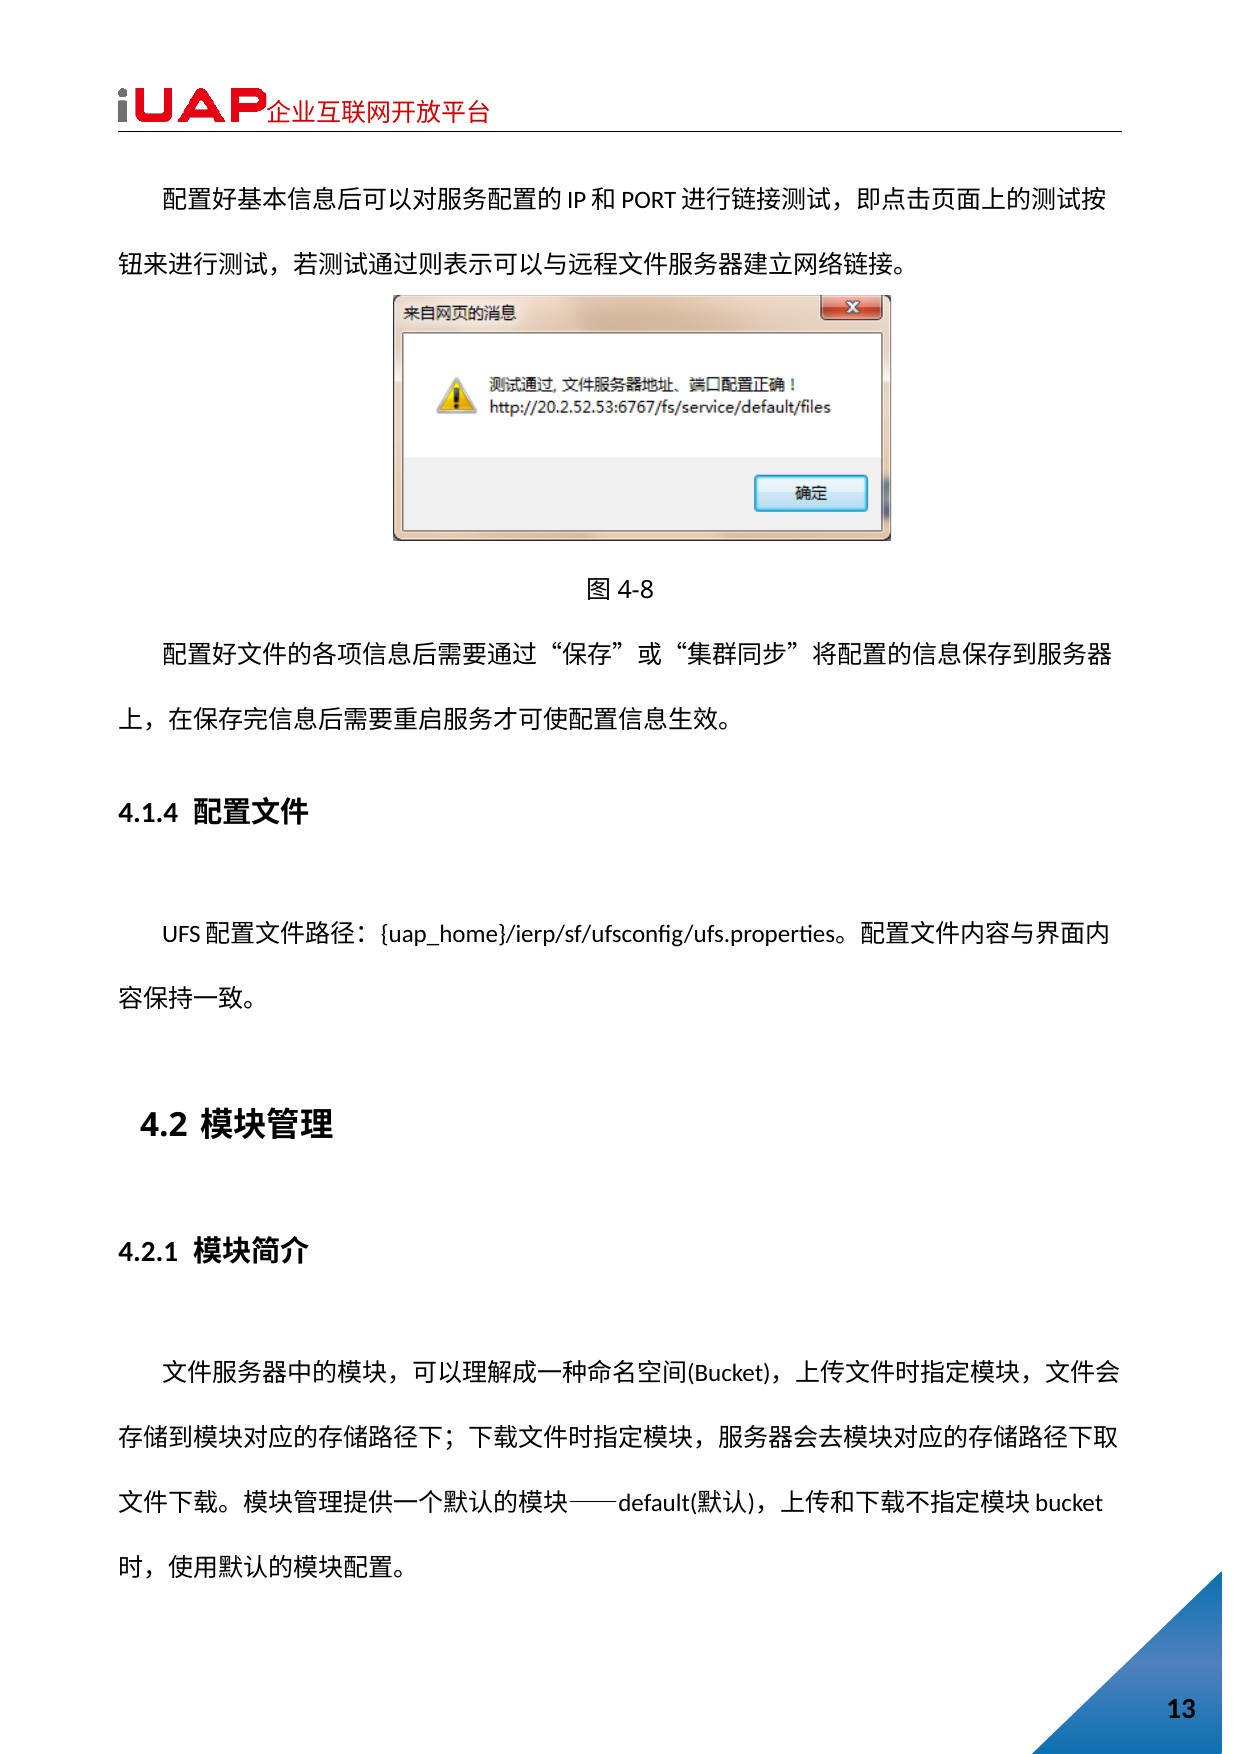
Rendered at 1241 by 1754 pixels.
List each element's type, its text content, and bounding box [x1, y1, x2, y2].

subtitle 配置文件 [118, 777, 1122, 842]
picture [118, 88, 267, 122]
text 文件服务器中的模块，可以理解成一种命名空间(Bucket)，上传文件时指定模块，文件会存储到模块对应的存储路径下；下载文件时指定模块，服务器会去模块对应的存储路径下取文件下载。模块管理提供一个默认的模块——default(默认)，上传和下载不指定模块bucket时，使用默认的模块配置。 [118, 1338, 1122, 1598]
text 配置好基本信息后可以对服务配置的IP和PORT进行链接测试，即点击页面上的测试按钮来进行测试，若测试通过则表示可以与远程文件服务器建立网络链接。 [118, 165, 1122, 295]
subtitle 模块管理 [140, 1089, 1100, 1154]
picture [393, 295, 892, 541]
text 配置好文件的各项信息后需要通过“保存”或“集群同步”将配置的信息保存到服务器上，在保存完信息后需要重启服务才可使配置信息生效。 [118, 620, 1122, 750]
text 图 4-8 [118, 555, 1122, 620]
text UFS配置文件路径：{uap_home}/ierp/sf/ufsconfig/ufs.properties。配置文件内容与界面内容保持一致。 [118, 899, 1122, 1029]
subtitle 模块简介 [118, 1216, 1122, 1281]
